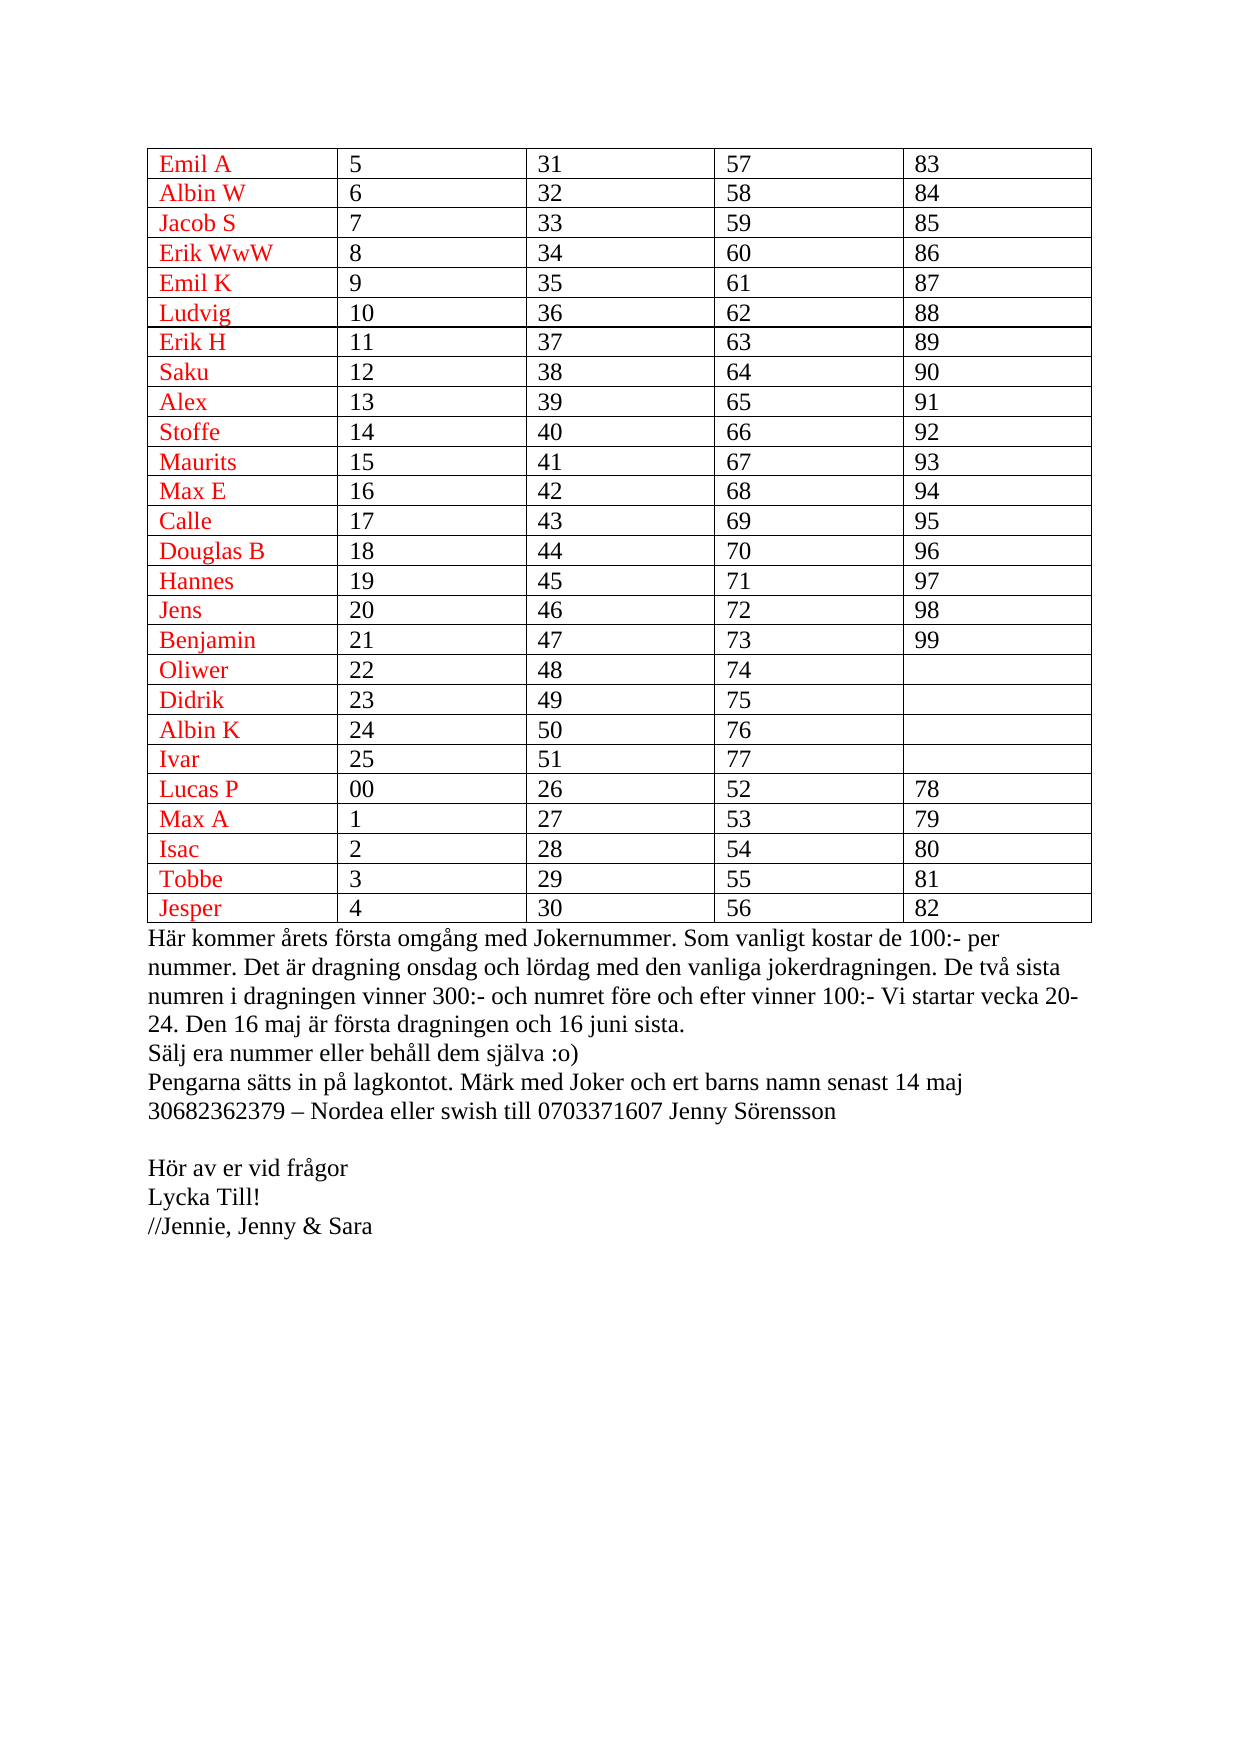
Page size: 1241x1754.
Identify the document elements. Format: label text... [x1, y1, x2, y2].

table_header 83 [904, 149, 1091, 177]
table_cell 90 [904, 357, 1091, 386]
table_cell 84 [904, 179, 1091, 207]
table_cell 53 [715, 804, 903, 833]
text Pengarna sätts in på lagkontot. Märk med Joker och ert barns namn senast 14 maj [148, 1067, 1093, 1096]
table_cell 24 [338, 715, 526, 743]
table_cell 54 [715, 834, 903, 863]
table_cell 29 [527, 864, 714, 892]
table_cell 60 [715, 238, 903, 267]
table_cell 47 [527, 625, 714, 654]
table_cell Lucas P [148, 774, 337, 803]
text Här kommer årets första omgång med Jokernummer. Som vanligt kostar de 100:- per nummer. Det är dragning onsdag och lördag med den vanliga jokerdragningen. De två sista numren i dragningen vinner 300:- och numret före och efter vinner 100:- Vi startar vecka 20-24. Den 16 maj är första dragningen och 16 juni sista. [148, 923, 1093, 1038]
table_cell 21 [338, 625, 526, 654]
table_cell 3 [338, 864, 526, 892]
table_cell 64 [715, 357, 903, 386]
table_cell Tobbe [148, 864, 337, 892]
table_cell Jacob S [148, 208, 337, 237]
table_cell 49 [527, 685, 714, 714]
table_cell 68 [715, 476, 903, 505]
text Hör av er vid frågor [148, 1153, 1093, 1182]
table_cell Albin W [148, 179, 337, 207]
table_cell 33 [527, 208, 714, 237]
table_cell 97 [904, 566, 1091, 594]
table_cell Ivar [148, 745, 337, 773]
table_cell 18 [338, 536, 526, 565]
table_cell 63 [715, 328, 903, 356]
table_cell 34 [527, 238, 714, 267]
table_cell 96 [904, 536, 1091, 565]
table_cell Max A [148, 804, 337, 833]
table_cell 27 [527, 804, 714, 833]
table_cell 25 [338, 745, 526, 773]
table_cell 81 [904, 864, 1091, 892]
table_cell 55 [715, 864, 903, 892]
table_cell 30 [527, 894, 714, 922]
table_cell 14 [338, 417, 526, 446]
table_cell 56 [715, 894, 903, 922]
table_cell 32 [527, 179, 714, 207]
table_cell 16 [338, 476, 526, 505]
table_cell 45 [527, 566, 714, 594]
table_cell 78 [904, 774, 1091, 803]
table_cell 89 [904, 328, 1091, 356]
table_header 5 [338, 149, 526, 177]
table_cell 26 [527, 774, 714, 803]
table_cell 37 [527, 328, 714, 356]
table_cell Saku [148, 357, 337, 386]
table_cell 86 [904, 238, 1091, 267]
table_cell [904, 655, 1091, 684]
table_cell 4 [338, 894, 526, 922]
table_cell [904, 715, 1091, 743]
table_cell Erik WwW [148, 238, 337, 267]
table_cell 87 [904, 268, 1091, 297]
table_cell Isac [148, 834, 337, 863]
table_cell 8 [338, 238, 526, 267]
table_cell 6 [338, 179, 526, 207]
table_cell 9 [338, 268, 526, 297]
table_cell 67 [715, 447, 903, 475]
table_cell 91 [904, 387, 1091, 416]
table_cell Benjamin [148, 625, 337, 654]
table_cell 59 [715, 208, 903, 237]
table_cell 88 [904, 298, 1091, 326]
text Sälj era nummer eller behåll dem själva :o) [148, 1038, 1093, 1067]
table_cell 22 [338, 655, 526, 684]
table_cell Max E [148, 476, 337, 505]
table_cell 42 [527, 476, 714, 505]
table_cell 50 [527, 715, 714, 743]
table_cell 66 [715, 417, 903, 446]
table_cell Ludvig [148, 298, 337, 326]
table_cell 76 [715, 715, 903, 743]
table_cell 82 [904, 894, 1091, 922]
table_cell 75 [715, 685, 903, 714]
table_cell 61 [715, 268, 903, 297]
table_cell 35 [527, 268, 714, 297]
table_cell 71 [715, 566, 903, 594]
table_cell 28 [527, 834, 714, 863]
table_cell 93 [904, 447, 1091, 475]
table_cell 41 [527, 447, 714, 475]
table_cell 79 [904, 804, 1091, 833]
table_cell Didrik [148, 685, 337, 714]
table_cell 52 [715, 774, 903, 803]
table_cell 23 [338, 685, 526, 714]
table_cell 17 [338, 506, 526, 535]
table_cell 7 [338, 208, 526, 237]
table_cell 62 [715, 298, 903, 326]
table_cell 46 [527, 596, 714, 624]
table_header 57 [715, 149, 903, 177]
table_cell Douglas B [148, 536, 337, 565]
table_header Emil A [148, 149, 337, 177]
table_cell 10 [338, 298, 526, 326]
table_cell Stoffe [148, 417, 337, 446]
table_cell 48 [527, 655, 714, 684]
table_cell 98 [904, 596, 1091, 624]
table_cell 70 [715, 536, 903, 565]
table_cell Alex [148, 387, 337, 416]
table_cell Oliwer [148, 655, 337, 684]
table_cell Hannes [148, 566, 337, 594]
text Lycka Till! [148, 1182, 1093, 1211]
table_cell 15 [338, 447, 526, 475]
table_cell 58 [715, 179, 903, 207]
table_cell 44 [527, 536, 714, 565]
table_cell 2 [338, 834, 526, 863]
table_cell 69 [715, 506, 903, 535]
table_cell 39 [527, 387, 714, 416]
table_cell 11 [338, 328, 526, 356]
table_cell Calle [148, 506, 337, 535]
table_cell 12 [338, 357, 526, 386]
table_cell 36 [527, 298, 714, 326]
text 30682362379 – Nordea eller swish till 0703371607 Jenny Sörensson [148, 1096, 1093, 1124]
table_cell 00 [338, 774, 526, 803]
table_cell 80 [904, 834, 1091, 863]
table_cell 43 [527, 506, 714, 535]
table_cell 85 [904, 208, 1091, 237]
table_cell [904, 745, 1091, 773]
table_cell 19 [338, 566, 526, 594]
table_cell 13 [338, 387, 526, 416]
table_cell 92 [904, 417, 1091, 446]
table_cell [904, 685, 1091, 714]
table_cell 73 [715, 625, 903, 654]
table_cell 72 [715, 596, 903, 624]
table_cell Erik H [148, 328, 337, 356]
table_cell 77 [715, 745, 903, 773]
table_cell 51 [527, 745, 714, 773]
table_cell 95 [904, 506, 1091, 535]
table_cell Emil K [148, 268, 337, 297]
table_cell Maurits [148, 447, 337, 475]
table_cell 20 [338, 596, 526, 624]
table_cell 65 [715, 387, 903, 416]
table_cell 74 [715, 655, 903, 684]
table_header 31 [527, 149, 714, 177]
table_cell 40 [527, 417, 714, 446]
table_cell Jens [148, 596, 337, 624]
table_cell 94 [904, 476, 1091, 505]
table_cell 38 [527, 357, 714, 386]
table_cell Jesper [148, 894, 337, 922]
table_cell 1 [338, 804, 526, 833]
text //Jennie, Jenny & Sara [148, 1211, 1093, 1239]
table_cell Albin K [148, 715, 337, 743]
table_cell 99 [904, 625, 1091, 654]
